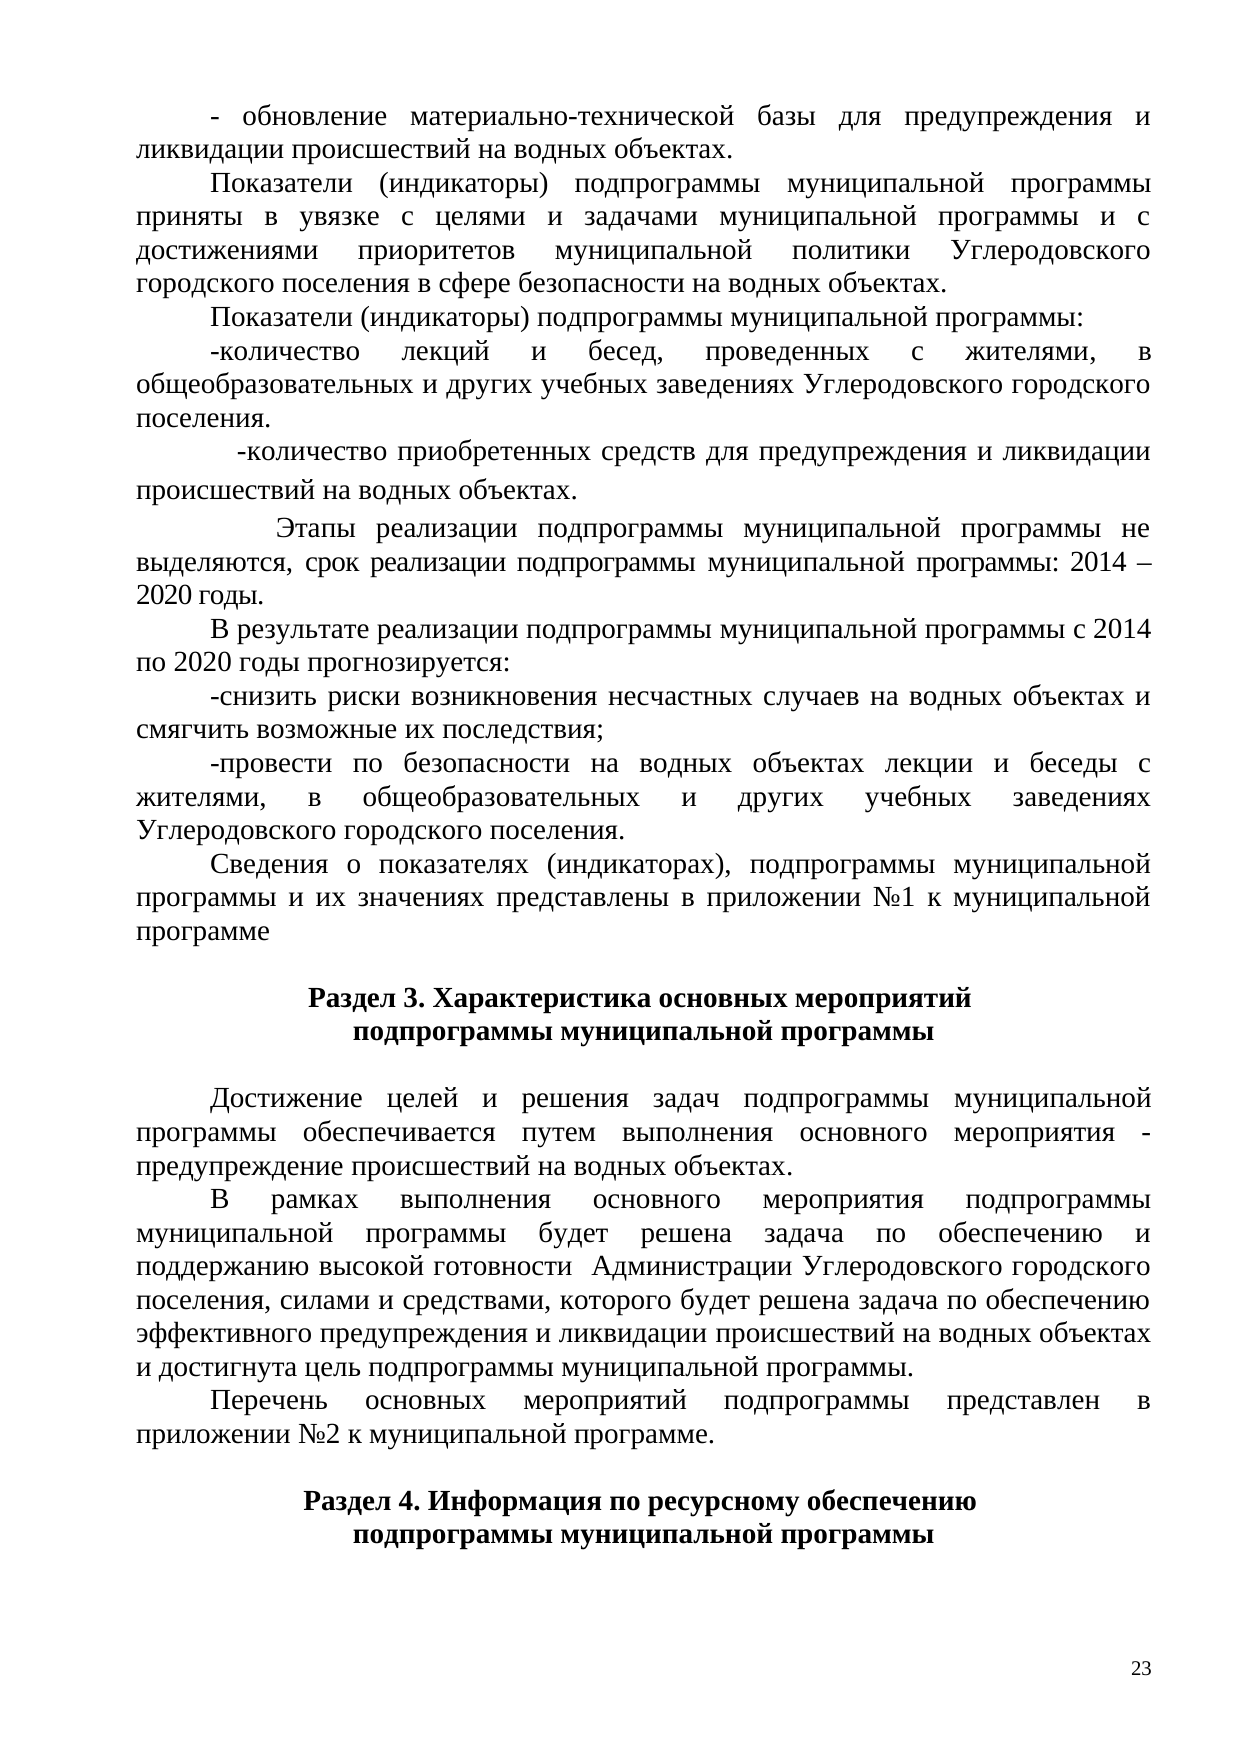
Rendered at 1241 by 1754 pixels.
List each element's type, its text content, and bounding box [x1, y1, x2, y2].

text Показатели (индикаторы) подпрограммы муниципальной программы приняты в увязке с целями и задачами муниципальной программы и с достижениями приоритетов муниципальной политики Углеродовского городского поселения в сфере безопасности на водных объектах. [136, 165, 1152, 299]
text В рамках выполнения основного мероприятия подпрограммы муниципальной программы будет решена задача по обеспечению и поддержанию высокой готовности Администрации Углеродовского городского поселения, силами и средствами, которого будет решена задача по обеспечению эффективного предупреждения и ликвидации происшествий на водных объектах и достигнута цель подпрограммы муниципальной программы. [136, 1181, 1152, 1382]
text - обновление материально-технической базы для предупреждения и ликвидации происшествий на водных объектах. [136, 98, 1152, 165]
text Этапы реализации подпрограммы муниципальной программы не выделяются, срок реализации подпрограммы муниципальной программы: 2014 – 2020 годы. [136, 510, 1152, 611]
text В результате реализации подпрограммы муниципальной программы с 2014 по 2020 годы прогнозируется: [136, 611, 1152, 678]
text Достижение целей и решения задач подпрограммы муниципальной программы обеспечивается путем выполнения основного мероприятия - предупреждение происшествий на водных объектах. [136, 1081, 1152, 1181]
text Раздел 3. Характеристика основных мероприятий подпрограммы муниципальной программы [136, 980, 1152, 1047]
text -провести по безопасности на водных объектах лекции и беседы с жителями, в общеобразовательных и других учебных заведениях Углеродовского городского поселения. [136, 745, 1152, 846]
text Показатели (индикаторы) подпрограммы муниципальной программы: [136, 299, 1152, 333]
text Раздел 4. Информация по ресурсному обеспечению подпрограммы муниципальной программы [136, 1483, 1152, 1550]
text -количество лекций и бесед, проведенных с жителями, в общеобразовательных и других учебных заведениях Углеродовского городского поселения. [136, 333, 1152, 433]
text Перечень основных мероприятий подпрограммы представлен в приложении №2 к муниципальной программе. [136, 1382, 1152, 1449]
text Сведения о показателях (индикаторах), подпрограммы муниципальной программы и их значениях представлены в приложении №1 к муниципальной программе [136, 846, 1152, 946]
text -снизить риски возникновения несчастных случаев на водных объектах и смягчить возможные их последствия; [136, 678, 1152, 745]
text -количество приобретенных средств для предупреждения и ликвидации происшествий на водных объектах. [136, 433, 1152, 505]
